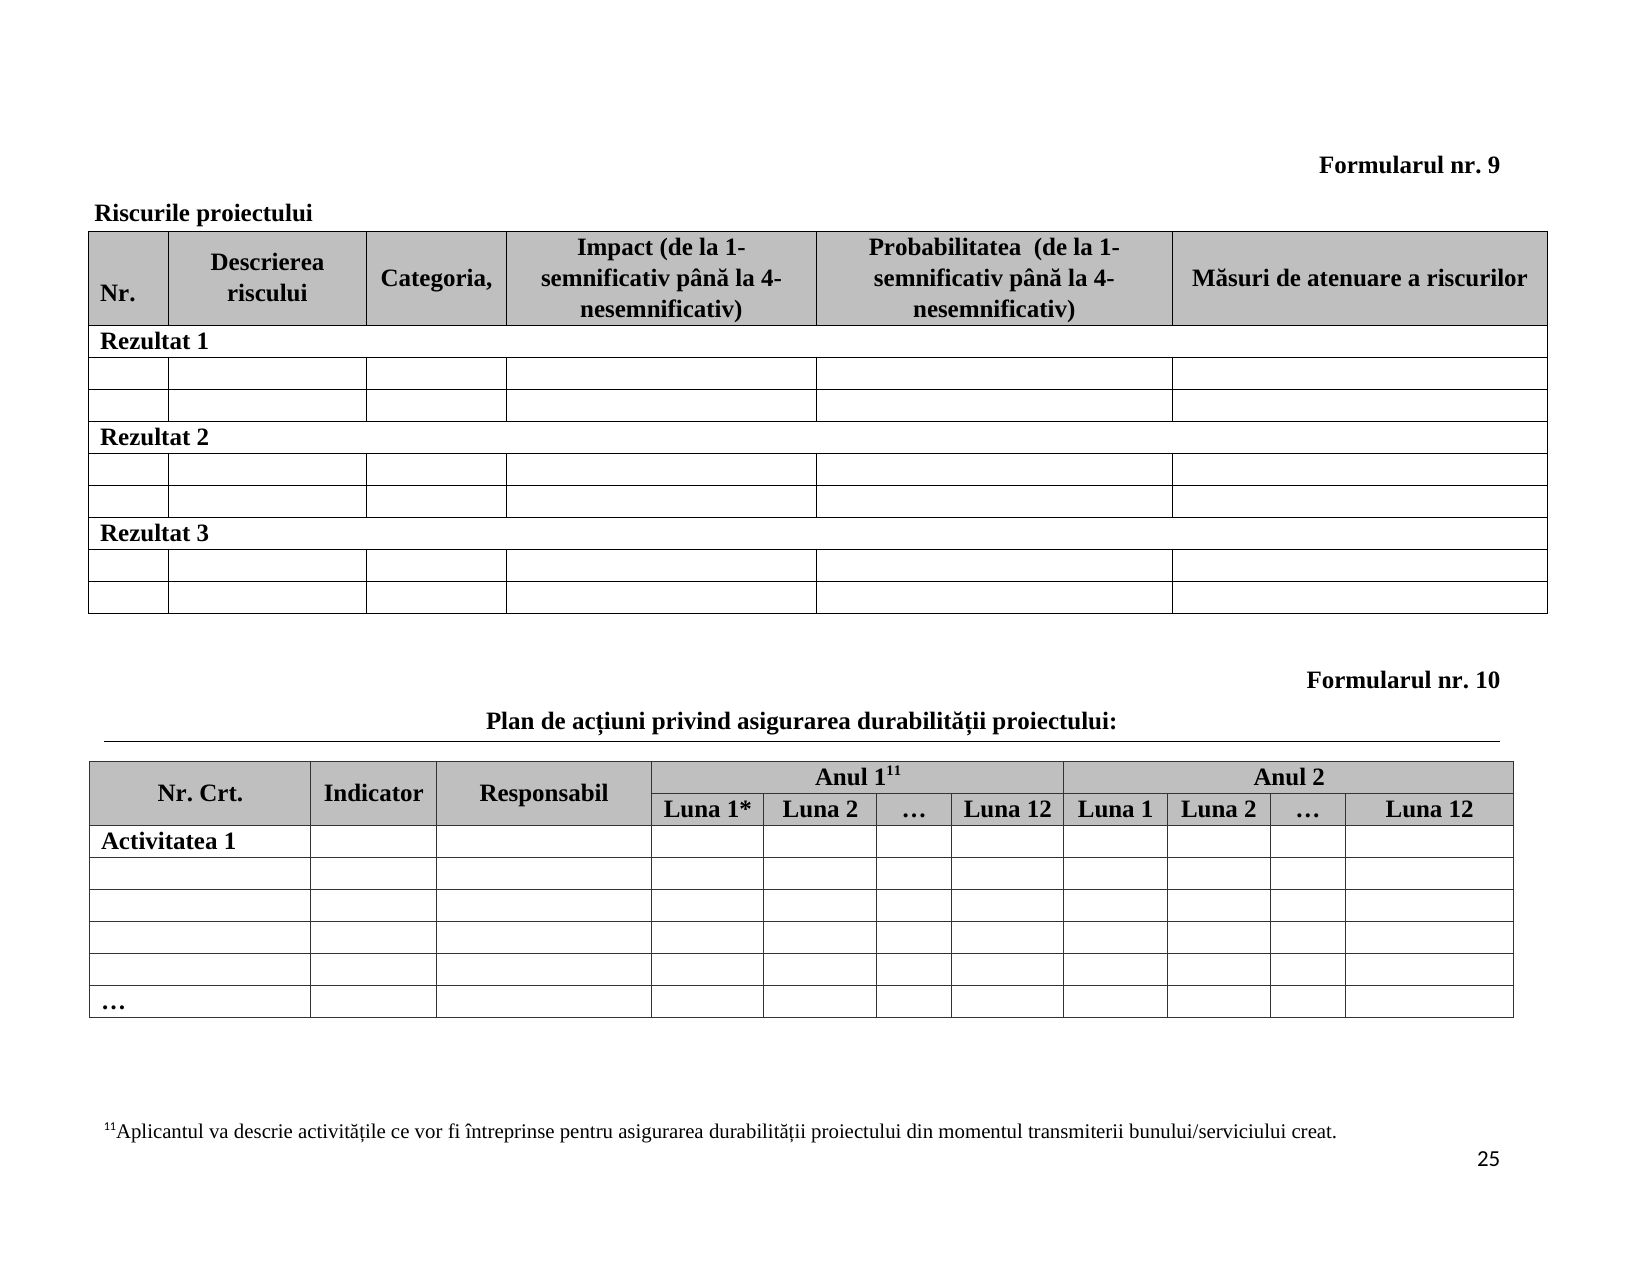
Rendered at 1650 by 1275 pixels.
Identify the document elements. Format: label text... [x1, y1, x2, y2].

table_header Impact (de la 1- semnificativ până la 4- nesemnificativ) [507, 232, 816, 325]
table_cell [311, 986, 436, 1017]
table_cell [1173, 390, 1547, 421]
table_cell [507, 454, 816, 485]
table_cell [1064, 858, 1167, 889]
table_cell [652, 986, 763, 1017]
table_cell [437, 954, 651, 985]
table_cell Luna 2 [764, 794, 876, 825]
table_cell [169, 550, 366, 581]
table_cell [311, 922, 436, 953]
table_cell [1346, 890, 1513, 921]
table_cell [952, 826, 1063, 857]
table_cell [1271, 954, 1345, 985]
table_cell [877, 890, 951, 921]
table_cell [437, 922, 651, 953]
table_cell [507, 358, 816, 389]
table_cell [817, 486, 1172, 517]
table_cell [764, 986, 876, 1017]
table_header Măsuri de atenuare a riscurilor [1173, 232, 1547, 325]
table_cell [1168, 890, 1270, 921]
table_cell Rezultat 1 [89, 326, 1547, 357]
table_cell [311, 890, 436, 921]
table_cell [877, 826, 951, 857]
table_cell [89, 358, 168, 389]
table_cell [1064, 890, 1167, 921]
table_cell [952, 922, 1063, 953]
table_cell [1346, 858, 1513, 889]
table_cell [817, 390, 1172, 421]
table_cell [89, 390, 168, 421]
table_cell [89, 486, 168, 517]
table_cell [1173, 486, 1547, 517]
table_cell [1271, 858, 1345, 889]
table_cell Luna 2 [1168, 794, 1270, 825]
table_cell [1173, 454, 1547, 485]
table_cell [437, 826, 651, 857]
table_cell [1271, 986, 1345, 1017]
table_cell Luna 1 [1064, 794, 1167, 825]
table_cell [877, 954, 951, 985]
table_cell [1271, 826, 1345, 857]
table_cell [1271, 922, 1345, 953]
table_cell [817, 550, 1172, 581]
table_cell [90, 922, 310, 953]
table_cell [90, 890, 310, 921]
table_cell [169, 454, 366, 485]
table_cell Luna 12 [952, 794, 1063, 825]
text Plan de acțiuni privind asigurarea durabilității proiectului: [103, 706, 1500, 742]
table_cell [952, 986, 1063, 1017]
table_cell Activitatea 1 [90, 826, 310, 857]
table_cell [952, 890, 1063, 921]
table_cell [1173, 358, 1547, 389]
table_cell [652, 858, 763, 889]
table_cell [652, 922, 763, 953]
table_cell [1168, 922, 1270, 953]
table_cell Rezultat 2 [89, 422, 1547, 453]
table_cell [367, 486, 506, 517]
table_header Anul 2 [1064, 762, 1513, 793]
table_cell [90, 858, 310, 889]
table_cell [169, 582, 366, 613]
table_cell [507, 486, 816, 517]
table_cell [764, 954, 876, 985]
table_cell [1173, 582, 1547, 613]
table_cell [1173, 550, 1547, 581]
table_cell [169, 390, 366, 421]
table_cell [507, 390, 816, 421]
table_cell [437, 986, 651, 1017]
table_cell … [90, 986, 310, 1017]
table_header Nr. Crt. [90, 762, 310, 825]
table_cell [817, 454, 1172, 485]
table_cell [652, 826, 763, 857]
table_cell [89, 454, 168, 485]
text Formularul nr. 9 [103, 150, 1500, 179]
table_cell [1346, 986, 1513, 1017]
table_cell [311, 826, 436, 857]
table_cell [764, 858, 876, 889]
table_cell [1168, 826, 1270, 857]
table_cell [169, 358, 366, 389]
table_cell [367, 550, 506, 581]
table_cell [1064, 922, 1167, 953]
table_cell [89, 550, 168, 581]
table_cell [764, 922, 876, 953]
table_cell [817, 582, 1172, 613]
table_cell [367, 390, 506, 421]
table_cell [1168, 986, 1270, 1017]
table_cell [952, 858, 1063, 889]
table_cell [311, 954, 436, 985]
table_cell [1064, 826, 1167, 857]
table_cell [169, 486, 366, 517]
table_cell Rezultat 3 [89, 518, 1547, 549]
table_cell [1168, 858, 1270, 889]
table_cell [877, 858, 951, 889]
table_cell [877, 922, 951, 953]
table_cell [367, 358, 506, 389]
table_cell [652, 890, 763, 921]
table_cell … [1271, 794, 1345, 825]
table_cell [877, 986, 951, 1017]
table_cell [437, 890, 651, 921]
table_cell [1346, 826, 1513, 857]
table_cell Luna 1* [652, 794, 763, 825]
table_cell [89, 582, 168, 613]
table_header Responsabil [437, 762, 651, 825]
table_cell [1271, 890, 1345, 921]
table_cell [764, 890, 876, 921]
table_cell [1346, 954, 1513, 985]
table_header Indicator [311, 762, 436, 825]
table_cell Luna 12 [1346, 794, 1513, 825]
table_cell [367, 454, 506, 485]
text Formularul nr. 10 [103, 665, 1500, 694]
table_header Categoria, [367, 232, 506, 325]
table_header Probabilitatea (de la 1- semnificativ până la 4- nesemnificativ) [817, 232, 1172, 325]
table_cell [817, 358, 1172, 389]
table_cell [764, 826, 876, 857]
table_cell [507, 582, 816, 613]
table_cell [1064, 986, 1167, 1017]
table_cell [367, 582, 506, 613]
table_header Anul 1 [652, 762, 1063, 793]
table_cell [311, 858, 436, 889]
table_header Nr. [89, 232, 168, 325]
table_cell [437, 858, 651, 889]
table_cell … [877, 794, 951, 825]
table_header Descrierea riscului [169, 232, 366, 325]
table_cell [1064, 954, 1167, 985]
table_cell [90, 954, 310, 985]
table_cell [1346, 922, 1513, 953]
table_cell [507, 550, 816, 581]
text Riscurile proiectului [94, 198, 1500, 226]
table_cell [652, 954, 763, 985]
table_cell [952, 954, 1063, 985]
table_cell [1168, 954, 1270, 985]
